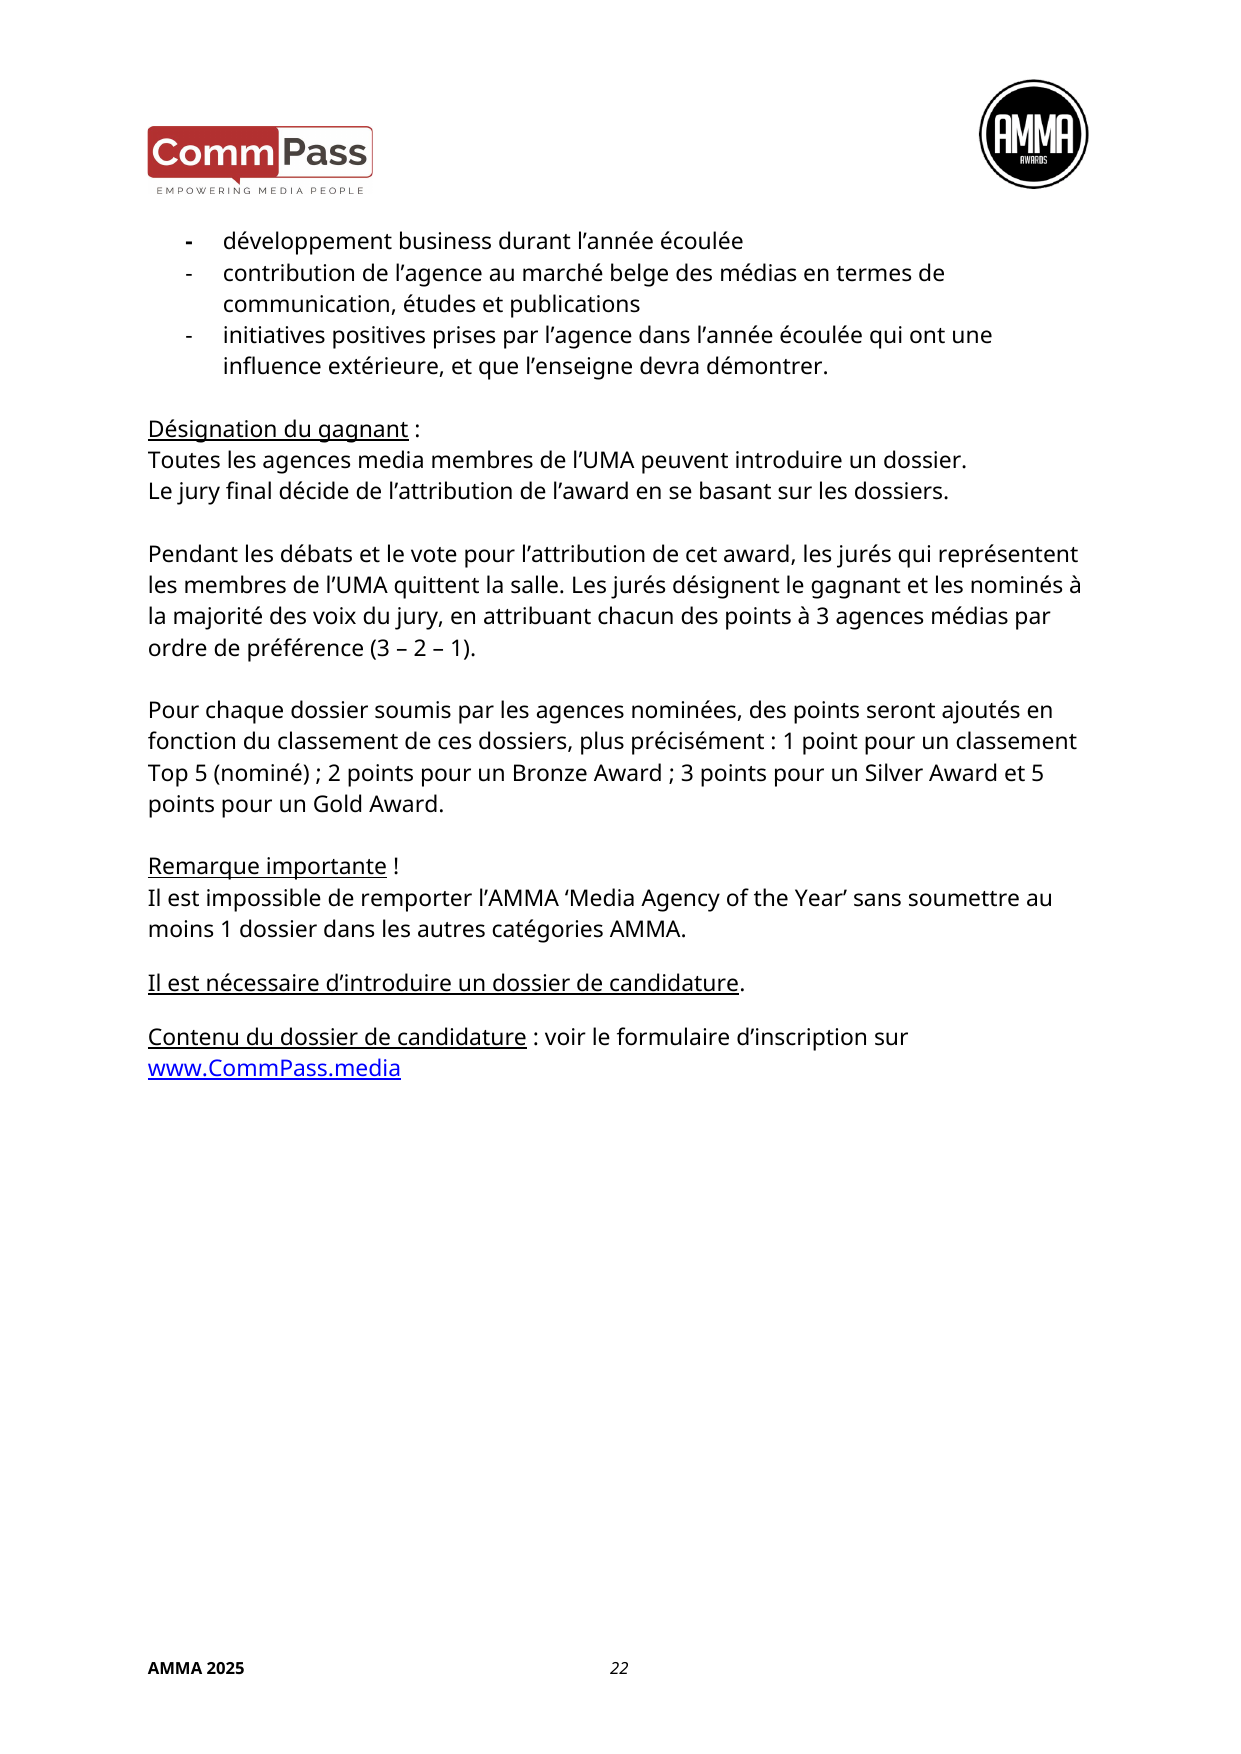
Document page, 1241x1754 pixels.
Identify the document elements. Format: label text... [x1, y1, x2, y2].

text Contenu du dossier de candidature : voir le formulaire d’inscription sur www.CommPass.media [148, 1021, 1093, 1083]
list contribution de l’agence au marché belge des médias en termes de communication, études et publications [185, 257, 1093, 319]
text Il est nécessaire d’introduire un dossier de candidature. [148, 967, 1093, 998]
picture [973, 75, 1093, 194]
text Le jury final décide de l’attribution de l’award en se basant sur les dossiers. [148, 475, 1093, 507]
text Il est impossible de remporter l’AMMA ‘Media Agency of the Year’ sans soumettre au moins 1 dossier dans les autres catégories AMMA. [148, 882, 1093, 944]
text Toutes les agences media membres de l’UMA peuvent introduire un dossier. [148, 444, 1093, 475]
text Désignation du gagnant : [148, 413, 1093, 444]
text Remarque importante ! [148, 850, 1093, 882]
list développement business durant l’année écoulée [185, 225, 1093, 257]
picture [147, 126, 373, 194]
text Pour chaque dossier soumis par les agences nominées, des points seront ajoutés en fonction du classement de ces dossiers, plus précisément : 1 point pour un classement Top 5 (nominé) ; 2 points pour un Bronze Award ; 3 points pour un Silver Award et 5 points pour un Gold Award. [148, 694, 1093, 819]
list initiatives positives prises par l’agence dans l’année écoulée qui ont une influence extérieure, et que l’enseigne devra démontrer. [185, 319, 1093, 382]
text Pendant les débats et le vote pour l’attribution de cet award, les jurés qui représentent les membres de l’UMA quittent la salle. Les jurés désignent le gagnant et les nominés à la majorité des voix du jury, en attribuant chacun des points à 3 agences médias par ordre de préférence (3 – 2 – 1). [148, 538, 1093, 663]
